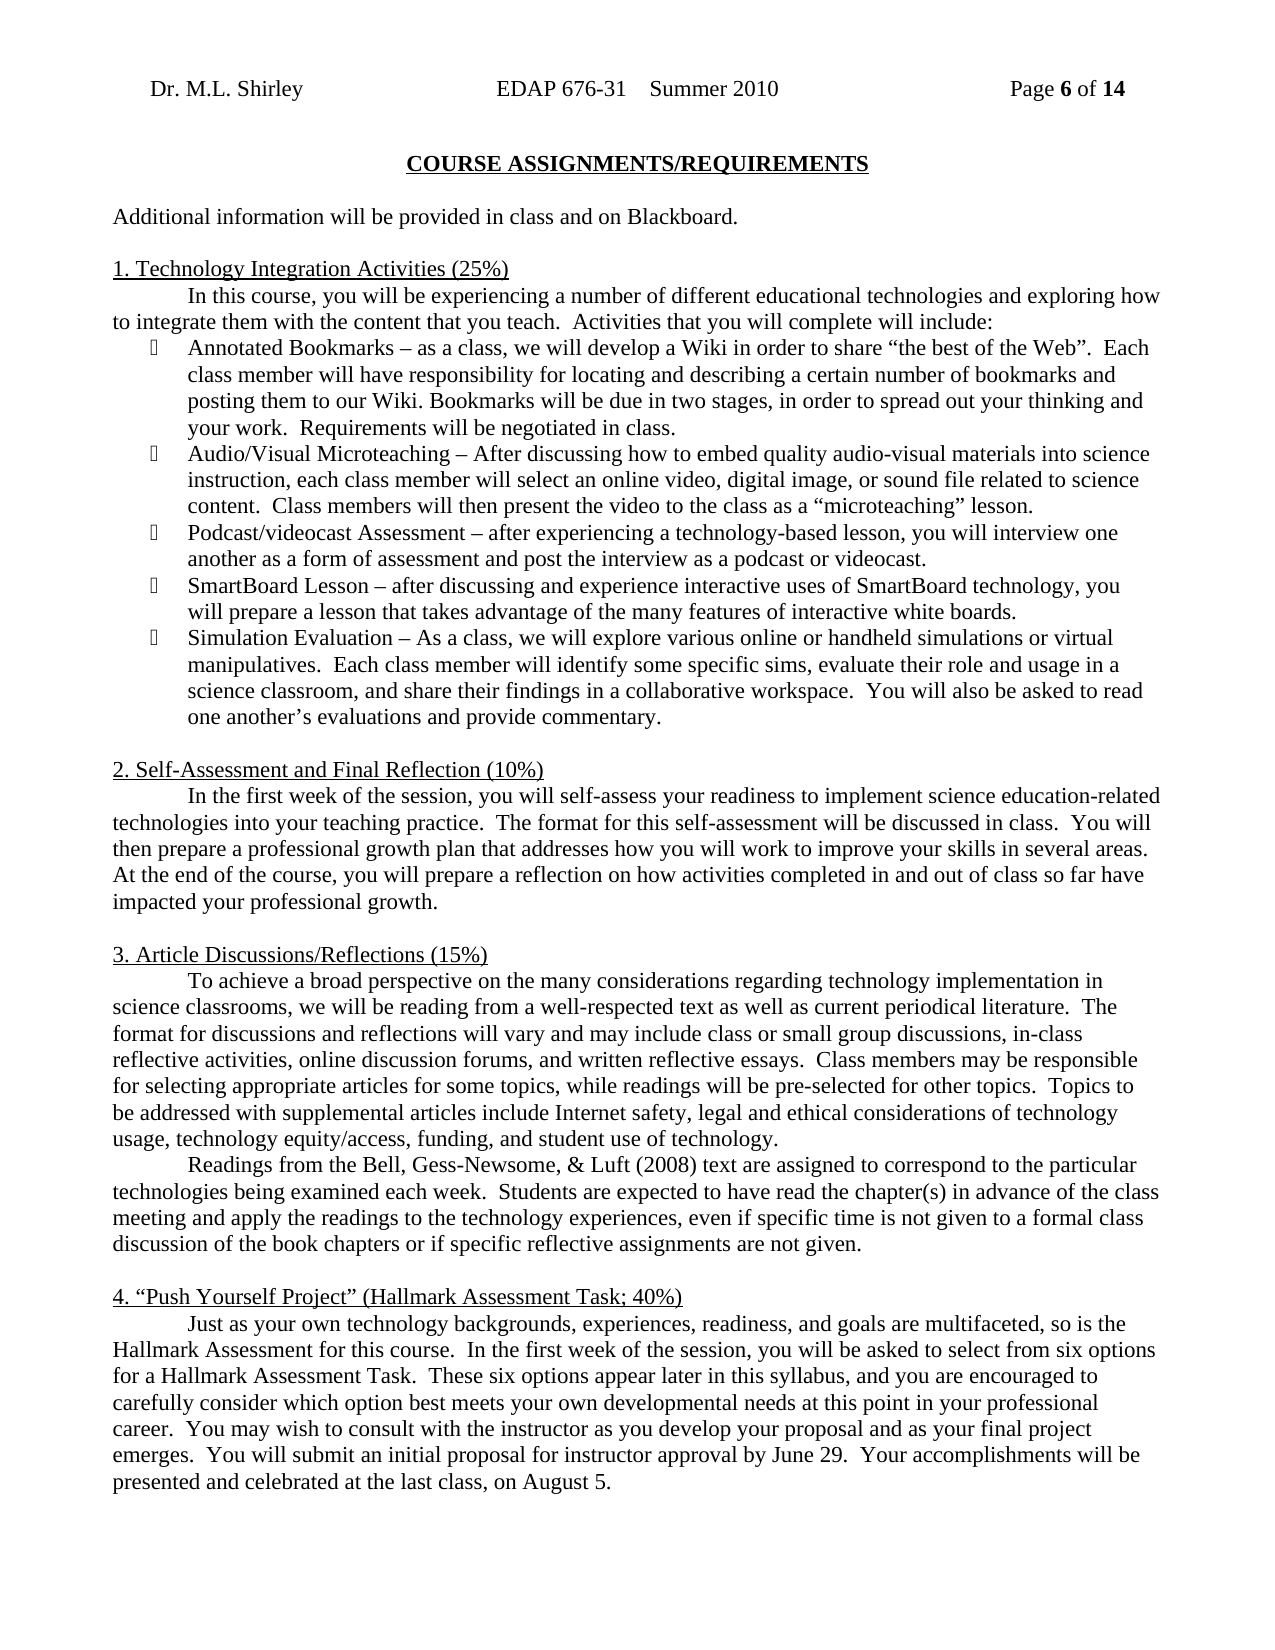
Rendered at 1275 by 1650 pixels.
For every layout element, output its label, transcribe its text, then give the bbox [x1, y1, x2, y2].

text 3. Article Discussions/Reflections (15%) [112, 941, 1162, 967]
text Just as your own technology backgrounds, experiences, readiness, and goals are multifaceted, so is the Hallmark Assessment for this course. In the first week of the session, you will be asked to select from six options for a Hallmark Assessment Task. These six options appear later in this syllabus, and you are encouraged to carefully consider which option best meets your own developmental needs at this point in your professional career. You may wish to consult with the instructor as you develop your proposal and as your final project emerges. You will submit an initial proposal for instructor approval by June 29. Your accomplishments will be presented and celebrated at the last class, on August 5. [112, 1309, 1162, 1494]
text 1. Technology Integration Activities (25%) [112, 255, 1162, 282]
text Readings from the Bell, Gess-Newsome, & Luft (2008) text are assigned to correspond to the particular technologies being examined each week. Students are expected to have read the chapter(s) in advance of the class meeting and apply the readings to the technology experiences, even if specific time is not given to a formal class discussion of the book chapters or if specific reflective assignments are not given. [112, 1151, 1162, 1257]
list Annotated Bookmarks – as a class, we will develop a Wiki in order to share “the best of the Web”. Each class member will have responsibility for locating and describing a certain number of bookmarks and posting them to our Wiki. Bookmarks will be due in two stages, in order to spread out your thinking and your work. Requirements will be negotiated in class. [150, 334, 1162, 440]
text In this course, you will be experiencing a number of different educational technologies and exploring how to integrate them with the content that you teach. Activities that you will complete will include: [112, 282, 1162, 334]
text 2. Self-Assessment and Final Reflection (10%) [112, 756, 1162, 782]
text To achieve a broad perspective on the many considerations regarding technology implementation in science classrooms, we will be reading from a well-respected text as well as current periodical literature. The format for discussions and reflections will vary and may include class or small group discussions, in-class reflective activities, online discussion forums, and written reflective essays. Class members may be responsible for selecting appropriate articles for some topics, while readings will be pre-selected for other topics. Topics to be addressed with supplemental articles include Internet safety, legal and ethical considerations of technology usage, technology equity/access, funding, and student use of technology. [112, 967, 1162, 1151]
text In the first week of the session, you will self-assess your readiness to implement science education-related technologies into your teaching practice. The format for this self-assessment will be discussed in class. You will then prepare a professional growth plan that addresses how you will work to improve your skills in several areas. At the end of the course, you will prepare a reflection on how activities completed in and out of class so far have impacted your professional growth. [112, 782, 1162, 914]
text Additional information will be provided in class and on Blackboard. [112, 203, 1162, 229]
text COURSE ASSIGNMENTS/REQUIREMENTS [112, 150, 1162, 176]
text 4. “Push Yourself Project” (Hallmark Assessment Task; 40%) [112, 1283, 1162, 1309]
list Podcast/videocast Assessment – after experiencing a technology-based lesson, you will interview one another as a form of assessment and post the interview as a podcast or videocast. [150, 519, 1162, 572]
list SmartBoard Lesson – after discussing and experience interactive uses of SmartBoard technology, you will prepare a lesson that takes advantage of the many features of interactive white boards. [150, 572, 1162, 624]
list Audio/Visual Microteaching – After discussing how to embed quality audio-visual materials into science instruction, each class member will select an online video, digital image, or sound file related to science content. Class members will then present the video to the class as a “microteaching” lesson. [150, 440, 1162, 519]
list Simulation Evaluation – As a class, we will explore various online or handheld simulations or virtual manipulatives. Each class member will identify some specific sims, evaluate their role and usage in a science classroom, and share their findings in a collaborative workspace. You will also be asked to read one another’s evaluations and provide commentary. [150, 624, 1162, 730]
